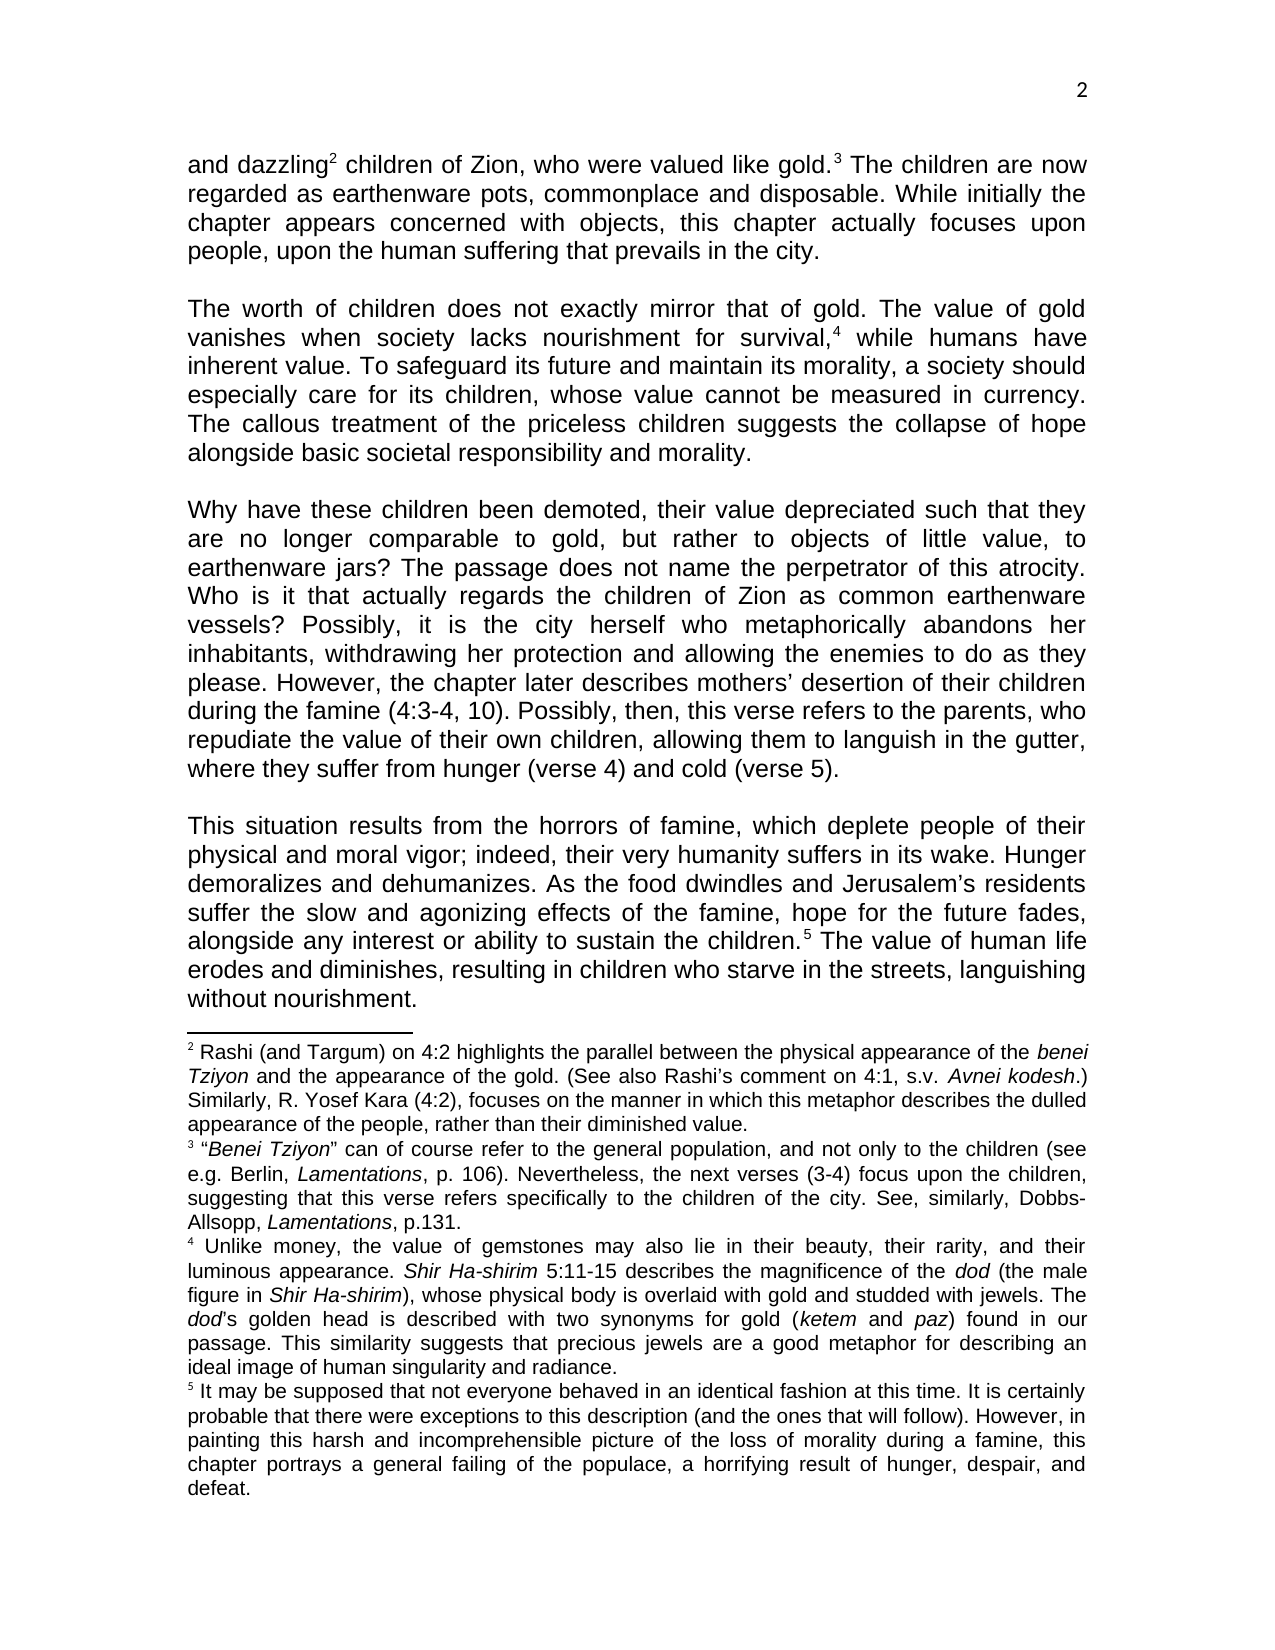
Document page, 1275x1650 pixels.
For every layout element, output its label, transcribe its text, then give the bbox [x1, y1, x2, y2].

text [187, 150, 1088, 265]
text This situation results from the horrors of famine, which deplete people of their physical and moral vigor; indeed, their very humanity suffers in its wake. Hunger demoralizes and dehumanizes. As the food dwindles and Jerusalem’s residents suffer the slow and agonizing effects of the famine, hope for the future fades, alongside any interest or ability to sustain the children. The value of human life erodes and diminishes, resulting in children who starve in the streets, languishing without nourishment. [187, 811, 1088, 1012]
text The worth of children does not exactly mirror that of gold. The value of gold vanishes when society lacks nourishment for survival, while humans have inherent value. To safeguard its future and maintain its morality, a society should especially care for its children, whose value cannot be measured in currency. The callous treatment of the priceless children suggests the collapse of hope alongside basic societal responsibility and morality. [187, 294, 1088, 466]
text Why have these children been demoted, their value depreciated such that they are no longer comparable to gold, but rather to objects of little value, to earthenware jars? The passage does not name the perpetrator of this atrocity. Who is it that actually regards the children of Zion as common earthenware vessels? Possibly, it is the city herself who metaphorically abandons her inhabitants, withdrawing her protection and allowing the enemies to do as they please. However, the chapter later describes mothers’ desertion of their children during the famine (4:3-4, 10). Possibly, then, this verse refers to the parents, who repudiate the value of their own children, allowing them to languish in the gutter, where they suffer from hunger (verse 4) and cold (verse 5). [187, 495, 1088, 782]
